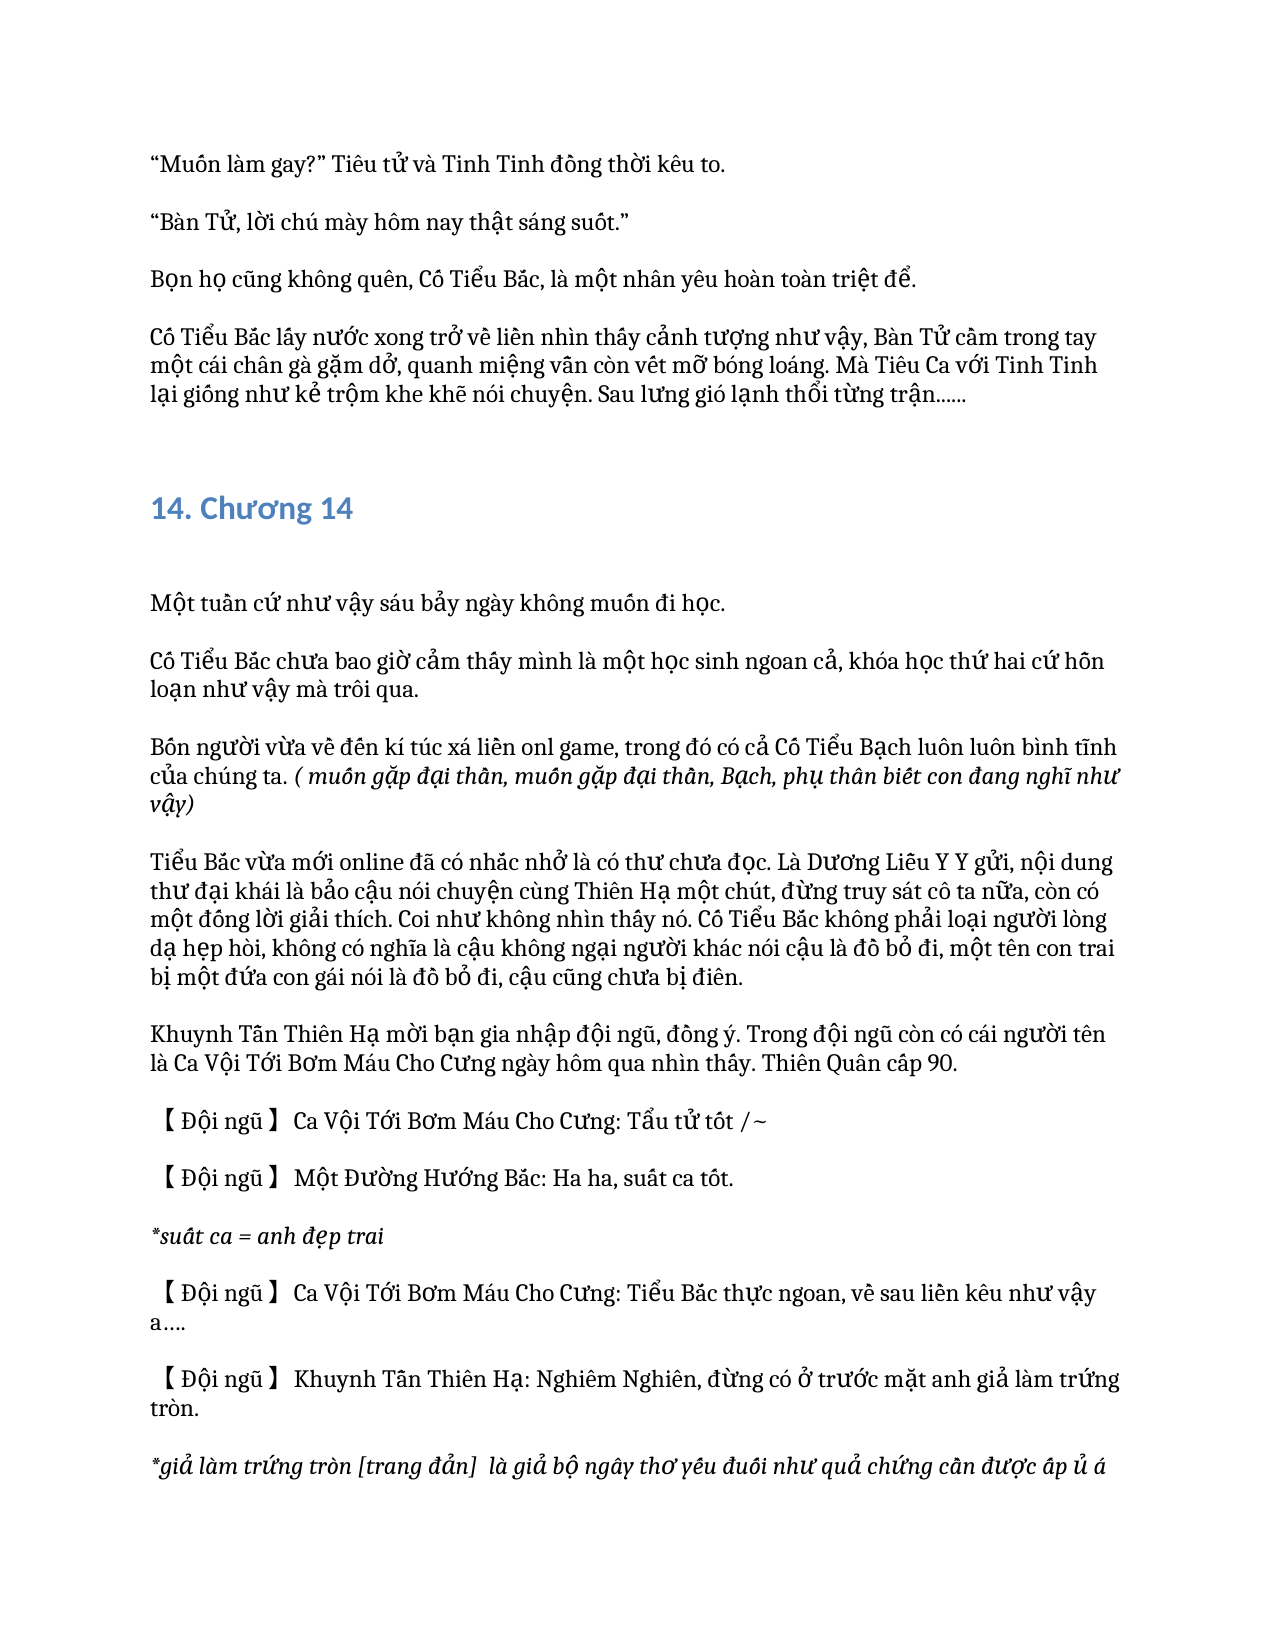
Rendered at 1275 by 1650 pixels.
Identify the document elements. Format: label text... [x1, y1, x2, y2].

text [150, 532, 1125, 1480]
subtitle 14. Chương 14 [150, 487, 1125, 528]
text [150, 150, 1125, 466]
